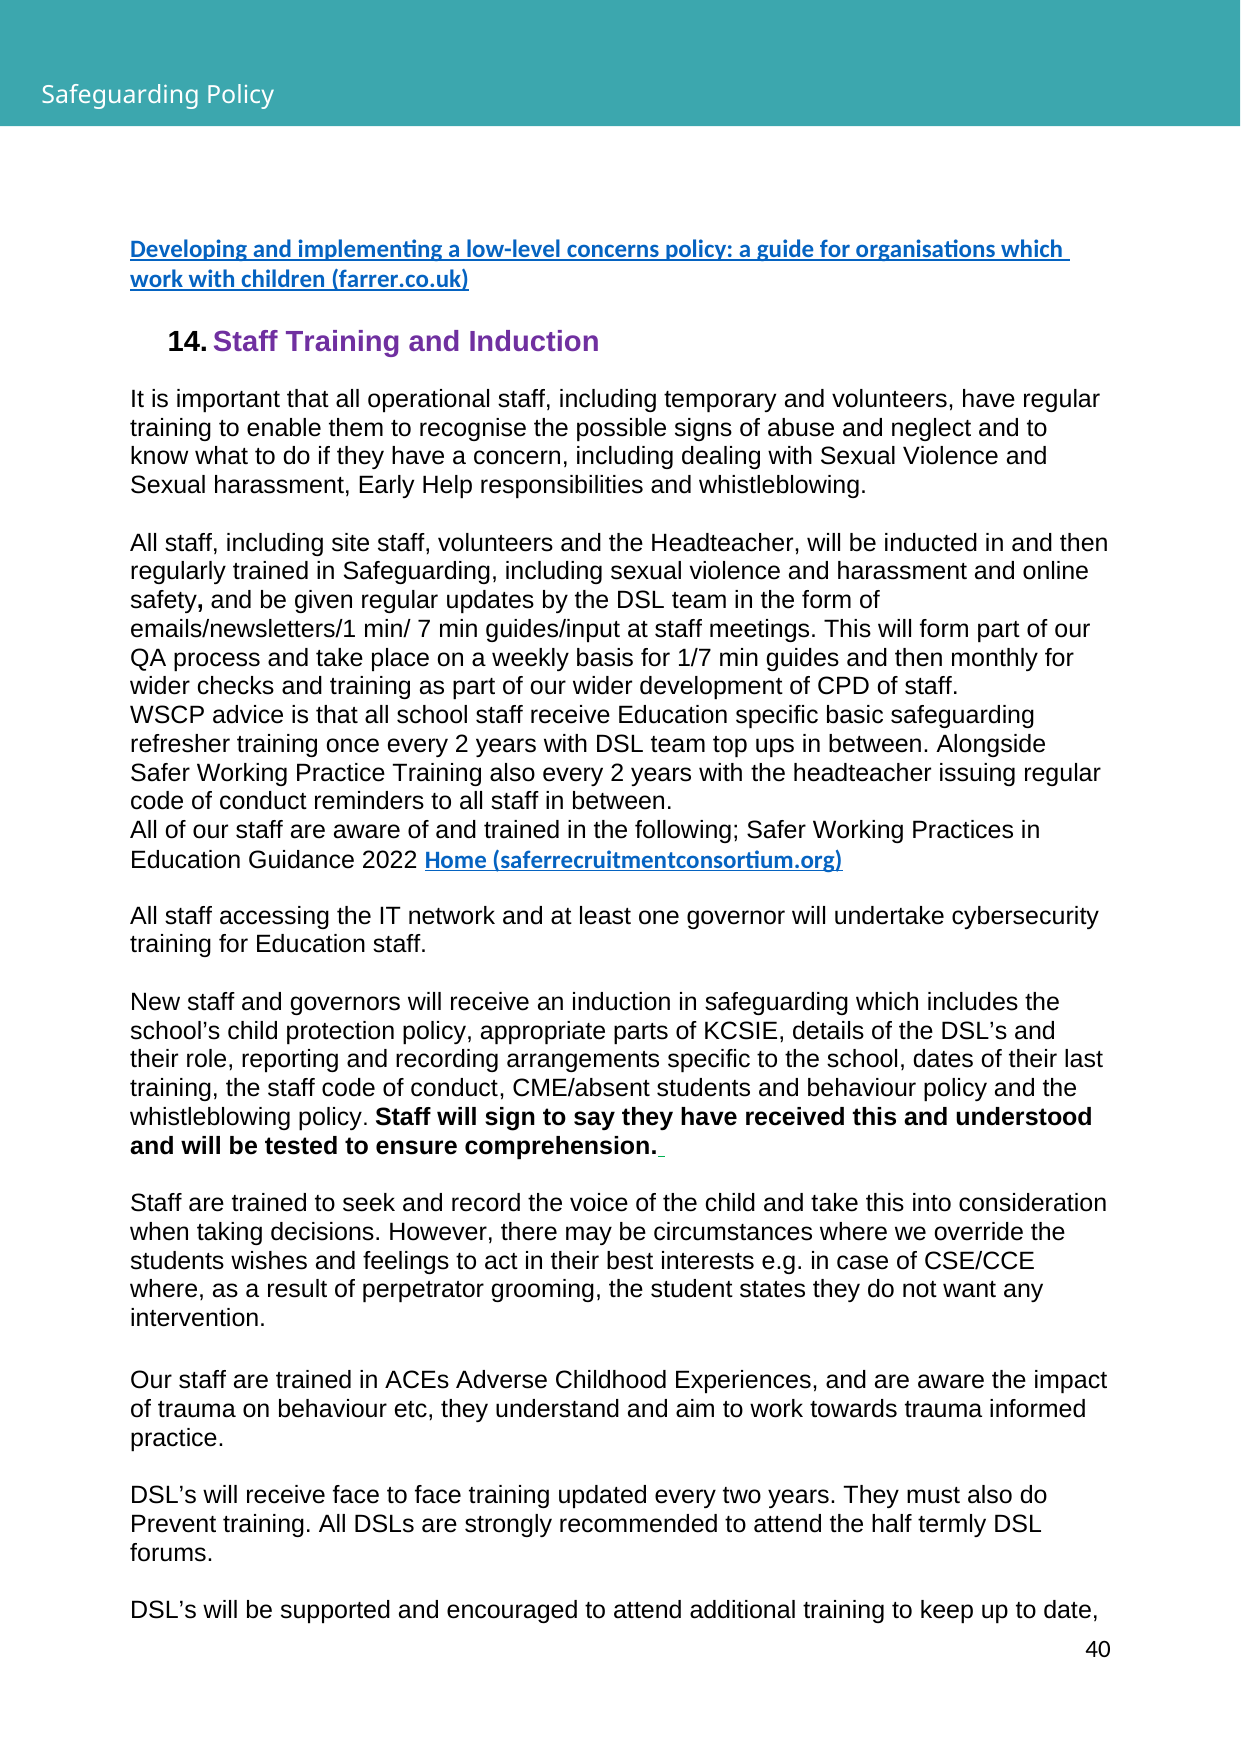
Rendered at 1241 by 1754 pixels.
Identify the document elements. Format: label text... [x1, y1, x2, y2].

text DSL’s will receive face to face training updated every two years. They must also do Prevent training. All DSLs are strongly recommended to attend the half termly DSL forums. [130, 1481, 1110, 1567]
text It is important that all operational staff, including temporary and volunteers, have regular training to enable them to recognise the possible signs of abuse and neglect and to know what to do if they have a concern, including dealing with Sexual Violence and Sexual harassment, Early Help responsibilities and whistleblowing. [130, 384, 1110, 499]
text Developing and implementing a low-level concerns policy: a guide for organisations which work with children (farrer.co.uk) [130, 233, 1110, 294]
list Staff Training and Induction [167, 324, 1110, 358]
text All of our staff are aware of and trained in the following; Safer Working Practices in Education Guidance 2022 Home (saferrecruitmentconsortium.org) [130, 815, 1110, 874]
text WSCP advice is that all school staff receive Education specific basic safeguarding refresher training once every 2 years with DSL team top ups in between. Alongside Safer Working Practice Training also every 2 years with the headteacher issuing regular code of conduct reminders to all staff in between. [130, 700, 1110, 815]
text All staff, including site staff, volunteers and the Headteacher, will be inducted in and then regularly trained in Safeguarding, including sexual violence and harassment and online safety, and be given regular updates by the DSL team in the form of emails/newsletters/1 min/ 7 min guides/input at staff meetings. This will form part of our QA process and take place on a weekly basis for 1/7 min guides and then monthly for wider checks and training as part of our wider development of CPD of staff. [130, 528, 1110, 700]
text Our staff are trained in ACEs Adverse Childhood Experiences, and are aware the impact of trauma on behaviour etc, they understand and aim to work towards trauma informed practice. [130, 1366, 1110, 1452]
text Staff are trained to seek and record the voice of the child and take this into consideration when taking decisions. However, there may be circumstances where we override the students wishes and feelings to act in their best interests e.g. in case of CSE/CCE where, as a result of perpetrator grooming, the student states they do not want any intervention. [130, 1188, 1110, 1332]
text All staff accessing the IT network and at least one governor will undertake cybersecurity training for Education staff. [130, 901, 1110, 958]
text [130, 1596, 1110, 1624]
text New staff and governors will receive an induction in safeguarding which includes the school’s child protection policy, appropriate parts of KCSIE, details of the DSL’s and their role, reporting and recording arrangements specific to the school, dates of their last training, the staff code of conduct, CME/absent students and behaviour policy and the whistleblowing policy. Staff will sign to say they have received this and understood and will be tested to ensure comprehension. [130, 987, 1110, 1159]
